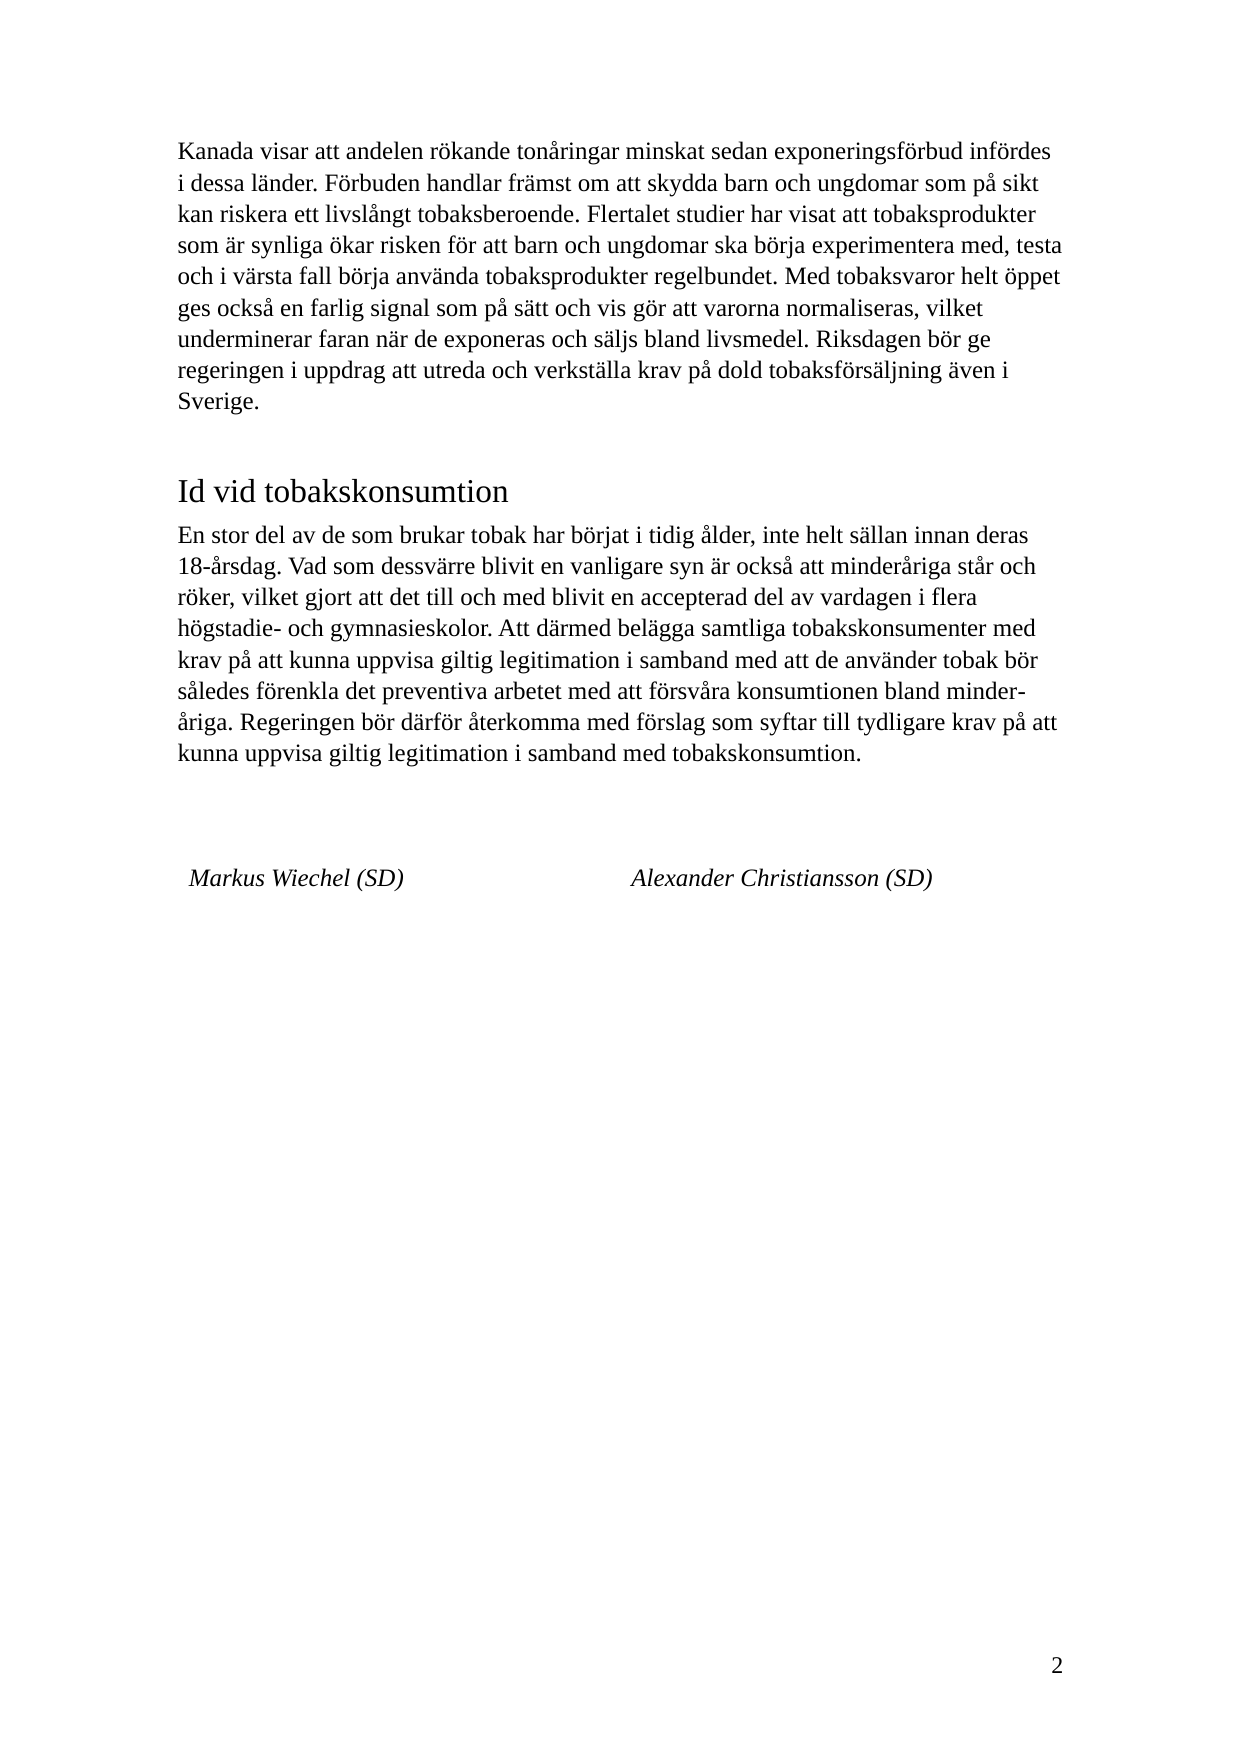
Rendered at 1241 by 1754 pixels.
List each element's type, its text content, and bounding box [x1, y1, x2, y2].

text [177, 134, 1063, 415]
table_header Markus Wiechel (SD) [177, 830, 620, 898]
text En stor del av de som brukar tobak har börjat i tidig ålder, inte helt sällan innan deras 18-årsdag. Vad som dessvärre blivit en vanligare syn är också att minderåriga står och röker, vilket gjort att det till och med blivit en accepterad del av vardagen i flera högstadie- och gymnasieskolor. Att därmed belägga samtliga tobakskonsumenter med krav på att kunna uppvisa giltig legitimation i samband med att de använder tobak bör således förenkla det preventiva arbetet med att försvåra konsumtionen bland minderåriga. Regeringen bör därför återkomma med förslag som syftar till tydligare krav på att kunna uppvisa giltig legitimation i samband med tobakskonsumtion. [177, 517, 1063, 767]
subtitle Id vid tobakskonsumtion [177, 478, 1063, 509]
table_header Alexander Christiansson (SD) [620, 830, 1063, 898]
